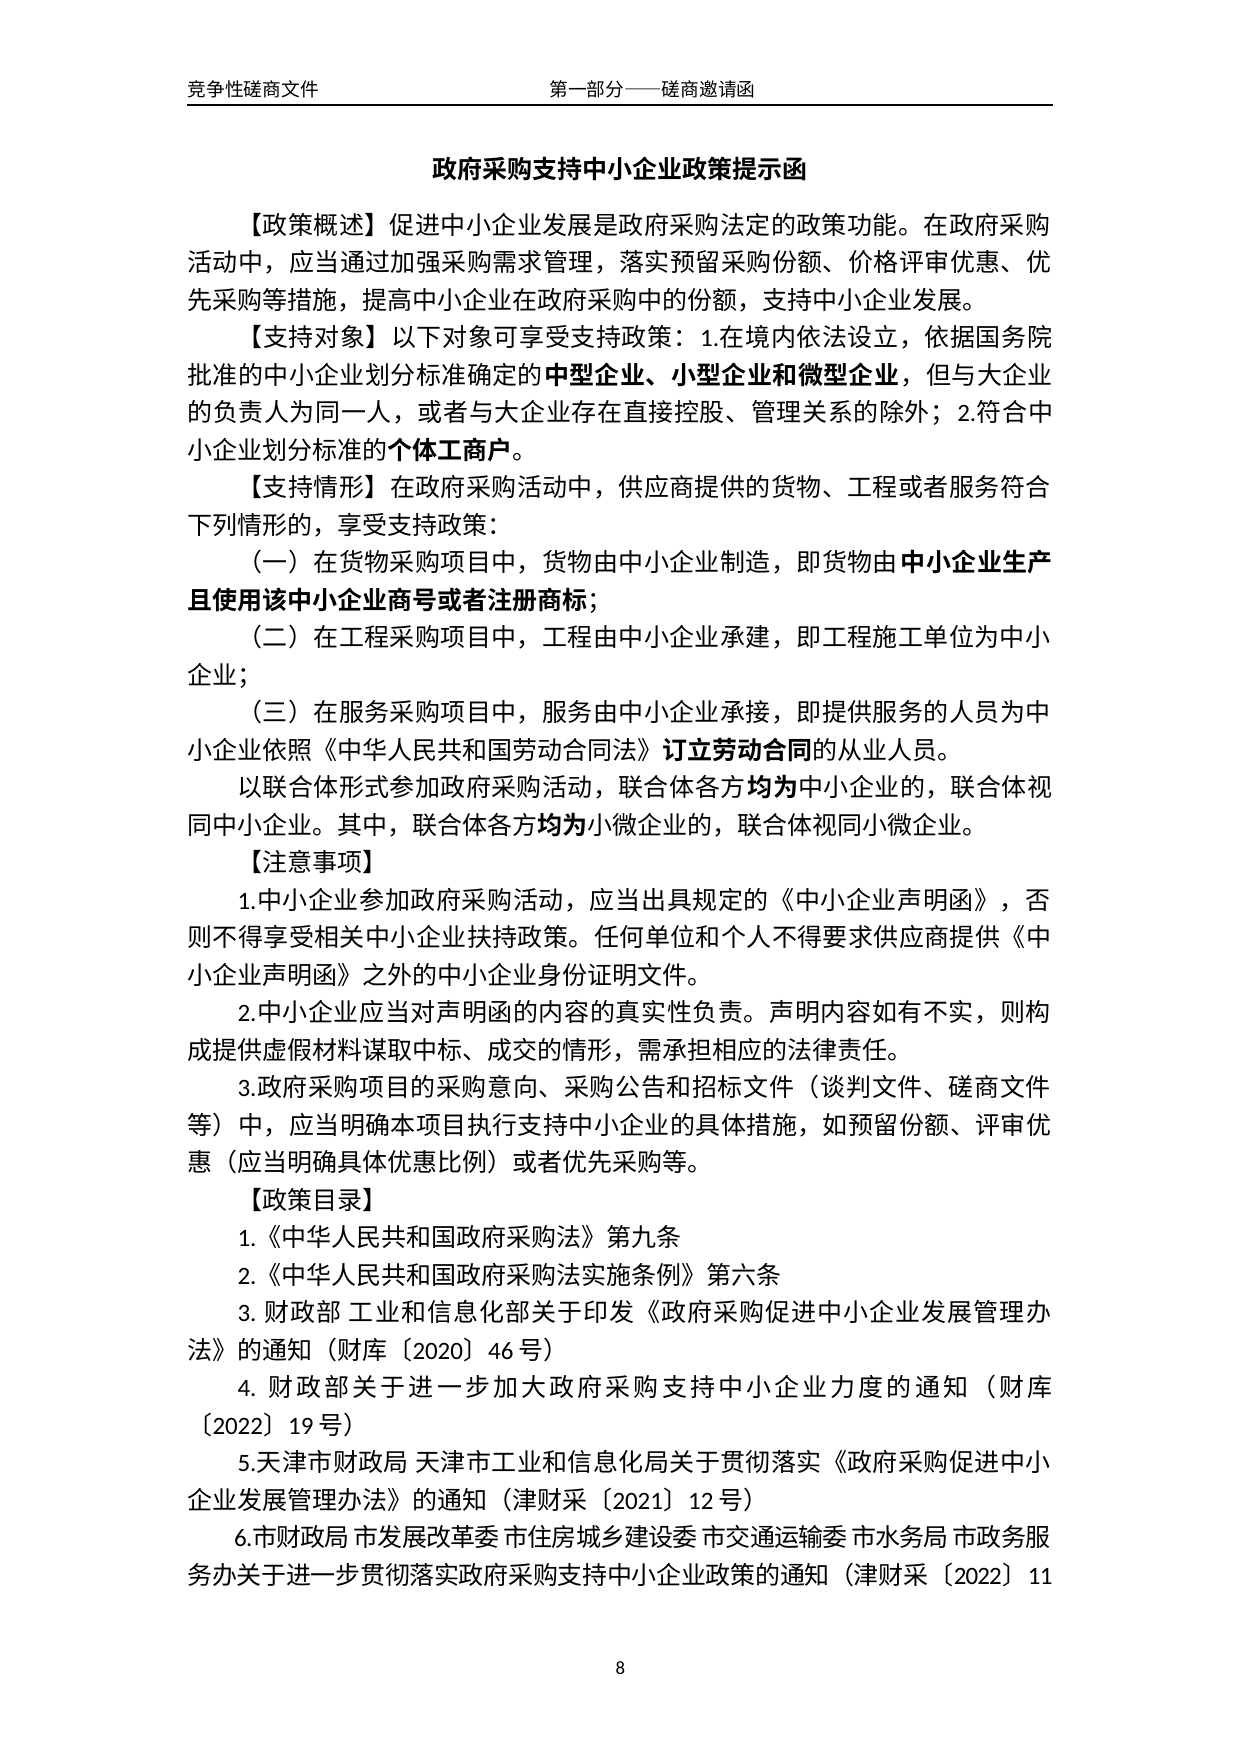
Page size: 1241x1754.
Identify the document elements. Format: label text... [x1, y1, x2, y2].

text 政府采购支持中小企业政策提示函 [187, 150, 1053, 186]
text （三）在服务采购项目中，服务由中小企业承接，即提供服务的人员为中小企业依照《中华人民共和国劳动合同法》订立劳动合同的从业人员。 [187, 692, 1053, 767]
text 1.《中华人民共和国政府采购法》第九条 [187, 1217, 1053, 1254]
text 3. 财政部 工业和信息化部关于印发《政府采购促进中小企业发展管理办法》的通知（财库〔2020〕46号） [187, 1292, 1053, 1367]
text （一）在货物采购项目中，货物由中小企业制造，即货物由中小企业生产且使用该中小企业商号或者注册商标； [187, 542, 1053, 617]
text 5.天津市财政局 天津市工业和信息化局关于贯彻落实《政府采购促进中小企业发展管理办法》的通知（津财采〔2021〕12号） [187, 1442, 1053, 1517]
text 1.中小企业参加政府采购活动，应当出具规定的《中小企业声明函》，否则不得享受相关中小企业扶持政策。任何单位和个人不得要求供应商提供《中小企业声明函》之外的中小企业身份证明文件。 [187, 879, 1053, 992]
text 2.《中华人民共和国政府采购法实施条例》第六条 [187, 1254, 1053, 1292]
text 以联合体形式参加政府采购活动，联合体各方均为中小企业的，联合体视同中小企业。其中，联合体各方均为小微企业的，联合体视同小微企业。 [187, 767, 1053, 842]
text （二）在工程采购项目中，工程由中小企业承建，即工程施工单位为中小企业； [187, 617, 1053, 692]
text 2.中小企业应当对声明函的内容的真实性负责。声明内容如有不实，则构成提供虚假材料谋取中标、成交的情形，需承担相应的法律责任。 [187, 992, 1053, 1067]
text 3.政府采购项目的采购意向、采购公告和招标文件（谈判文件、磋商文件等）中，应当明确本项目执行支持中小企业的具体措施，如预留份额、评审优惠（应当明确具体优惠比例）或者优先采购等。 [187, 1067, 1053, 1179]
text 4. 财政部关于进一步加大政府采购支持中小企业力度的通知（财库〔2022〕19号） [187, 1367, 1053, 1442]
text 【支持对象】以下对象可享受支持政策：1.在境内依法设立，依据国务院批准的中小企业划分标准确定的中型企业、小型企业和微型企业，但与大企业的负责人为同一人，或者与大企业存在直接控股、管理关系的除外；2.符合中小企业划分标准的个体工商户。 [187, 317, 1053, 467]
text 【注意事项】 [187, 842, 1053, 879]
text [187, 1517, 1053, 1592]
text 【支持情形】在政府采购活动中，供应商提供的货物、工程或者服务符合下列情形的，享受支持政策： [187, 467, 1053, 542]
text 【政策概述】促进中小企业发展是政府采购法定的政策功能。在政府采购活动中，应当通过加强采购需求管理，落实预留采购份额、价格评审优惠、优先采购等措施，提高中小企业在政府采购中的份额，支持中小企业发展。 [187, 204, 1053, 317]
text 【政策目录】 [187, 1179, 1053, 1217]
